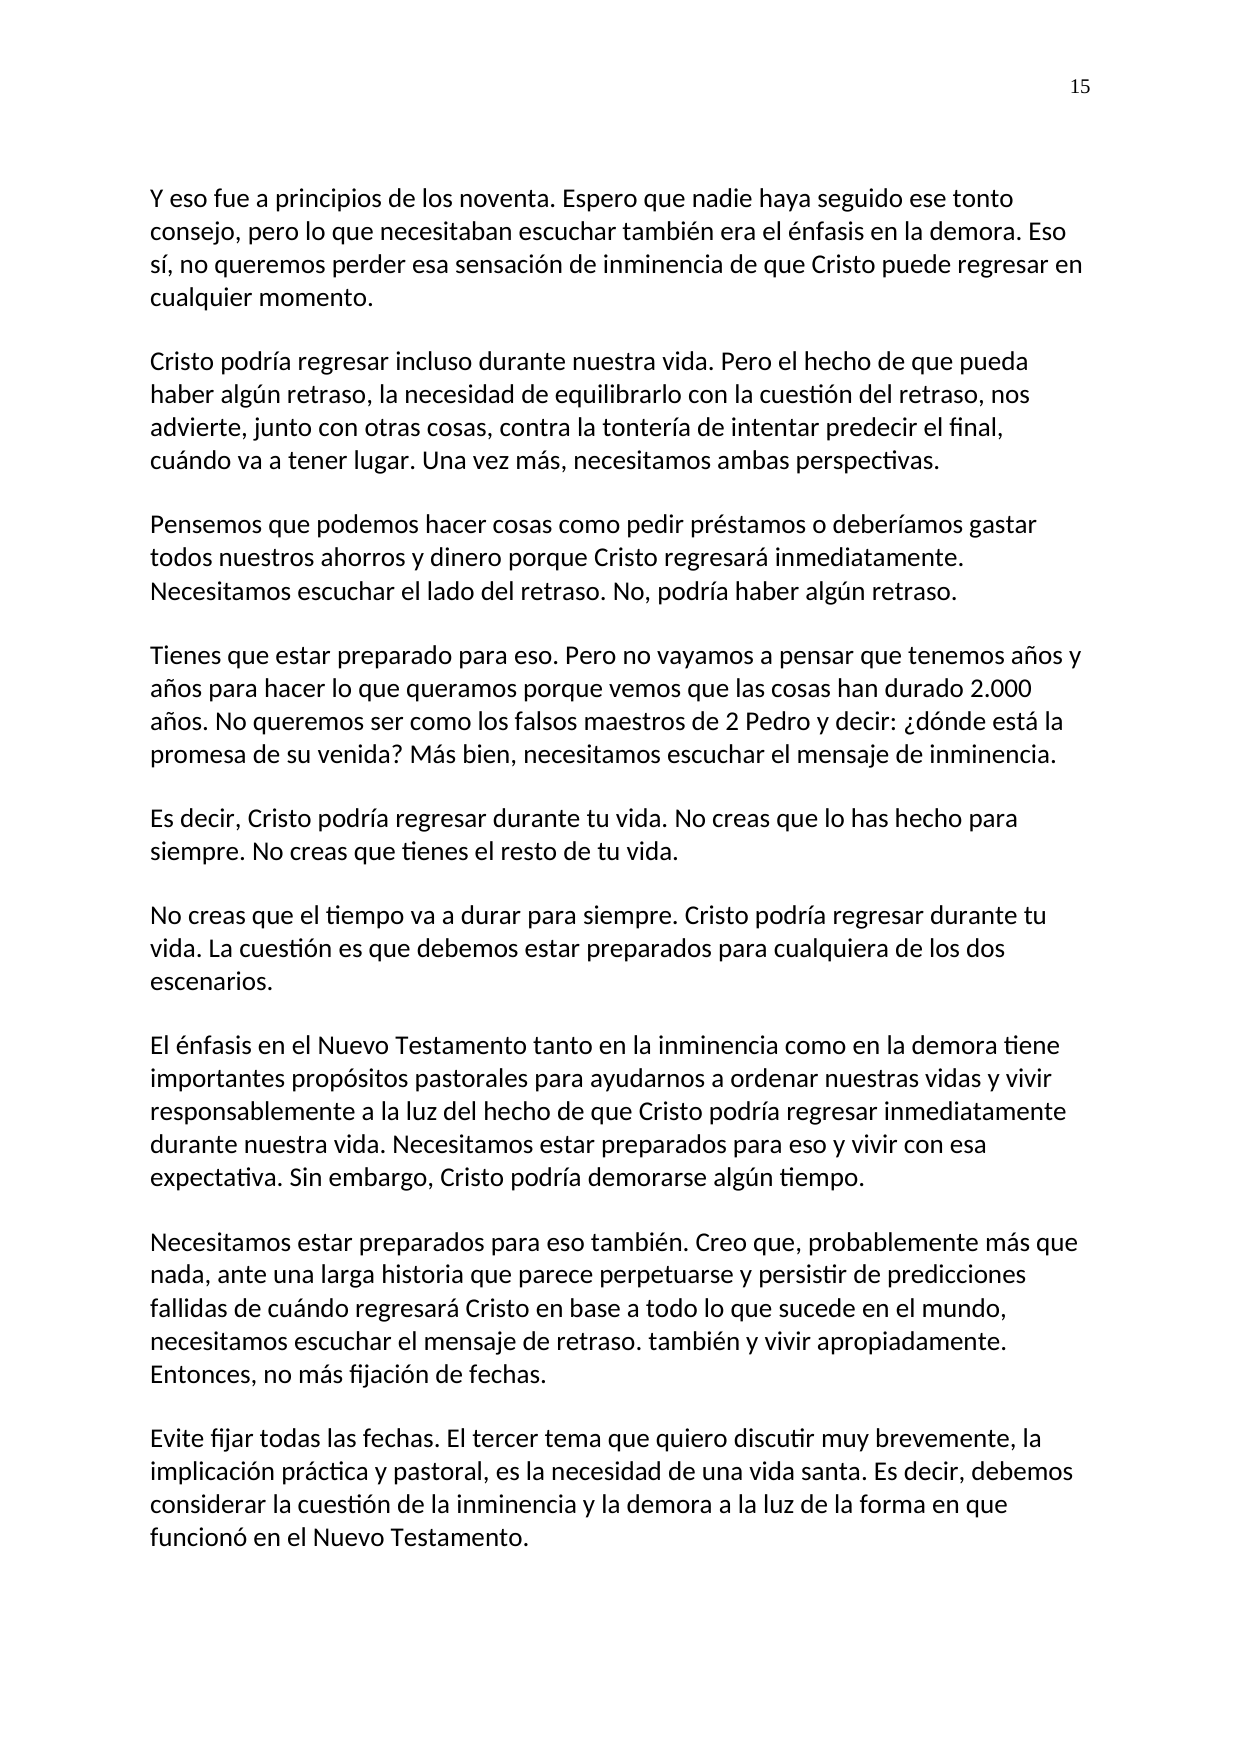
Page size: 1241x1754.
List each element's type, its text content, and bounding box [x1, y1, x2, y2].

text No creas que el tiempo va a durar para siempre. Cristo podría regresar durante tu vida. La cuestión es que debemos estar preparados para cualquiera de los dos escenarios. [150, 898, 1090, 997]
text Evite fijar todas las fechas. El tercer tema que quiero discutir muy brevemente, la implicación práctica y pastoral, es la necesidad de una vida santa. Es decir, debemos considerar la cuestión de la inminencia y la demora a la luz de la forma en que funcionó en el Nuevo Testamento. [150, 1421, 1090, 1553]
text Y eso fue a principios de los noventa. Espero que nadie haya seguido ese tonto consejo, pero lo que necesitaban escuchar también era el énfasis en la demora. Eso sí, no queremos perder esa sensación de inminencia de que Cristo puede regresar en cualquier momento. [150, 181, 1090, 313]
text Cristo podría regresar incluso durante nuestra vida. Pero el hecho de que pueda haber algún retraso, la necesidad de equilibrarlo con la cuestión del retraso, nos advierte, junto con otras cosas, contra la tontería de intentar predecir el final, cuándo va a tener lugar. Una vez más, necesitamos ambas perspectivas. [150, 344, 1090, 476]
text Necesitamos estar preparados para eso también. Creo que, probablemente más que nada, ante una larga historia que parece perpetuarse y persistir de predicciones fallidas de cuándo regresará Cristo en base a todo lo que sucede en el mundo, necesitamos escuchar el mensaje de retraso. también y vivir apropiadamente. Entonces, no más fijación de fechas. [150, 1225, 1090, 1390]
text Tienes que estar preparado para eso. Pero no vayamos a pensar que tenemos años y años para hacer lo que queramos porque vemos que las cosas han durado 2.000 años. No queremos ser como los falsos maestros de 2 Pedro y decir: ¿dónde está la promesa de su venida? Más bien, necesitamos escuchar el mensaje de inminencia. [150, 638, 1090, 770]
text El énfasis en el Nuevo Testamento tanto en la inminencia como en la demora tiene importantes propósitos pastorales para ayudarnos a ordenar nuestras vidas y vivir responsablemente a la luz del hecho de que Cristo podría regresar inmediatamente durante nuestra vida. Necesitamos estar preparados para eso y vivir con esa expectativa. Sin embargo, Cristo podría demorarse algún tiempo. [150, 1028, 1090, 1193]
text Pensemos que podemos hacer cosas como pedir préstamos o deberíamos gastar todos nuestros ahorros y dinero porque Cristo regresará inmediatamente. Necesitamos escuchar el lado del retraso. No, podría haber algún retraso. [150, 508, 1090, 607]
text Es decir, Cristo podría regresar durante tu vida. No creas que lo has hecho para siempre. No creas que tienes el resto de tu vida. [150, 801, 1090, 867]
